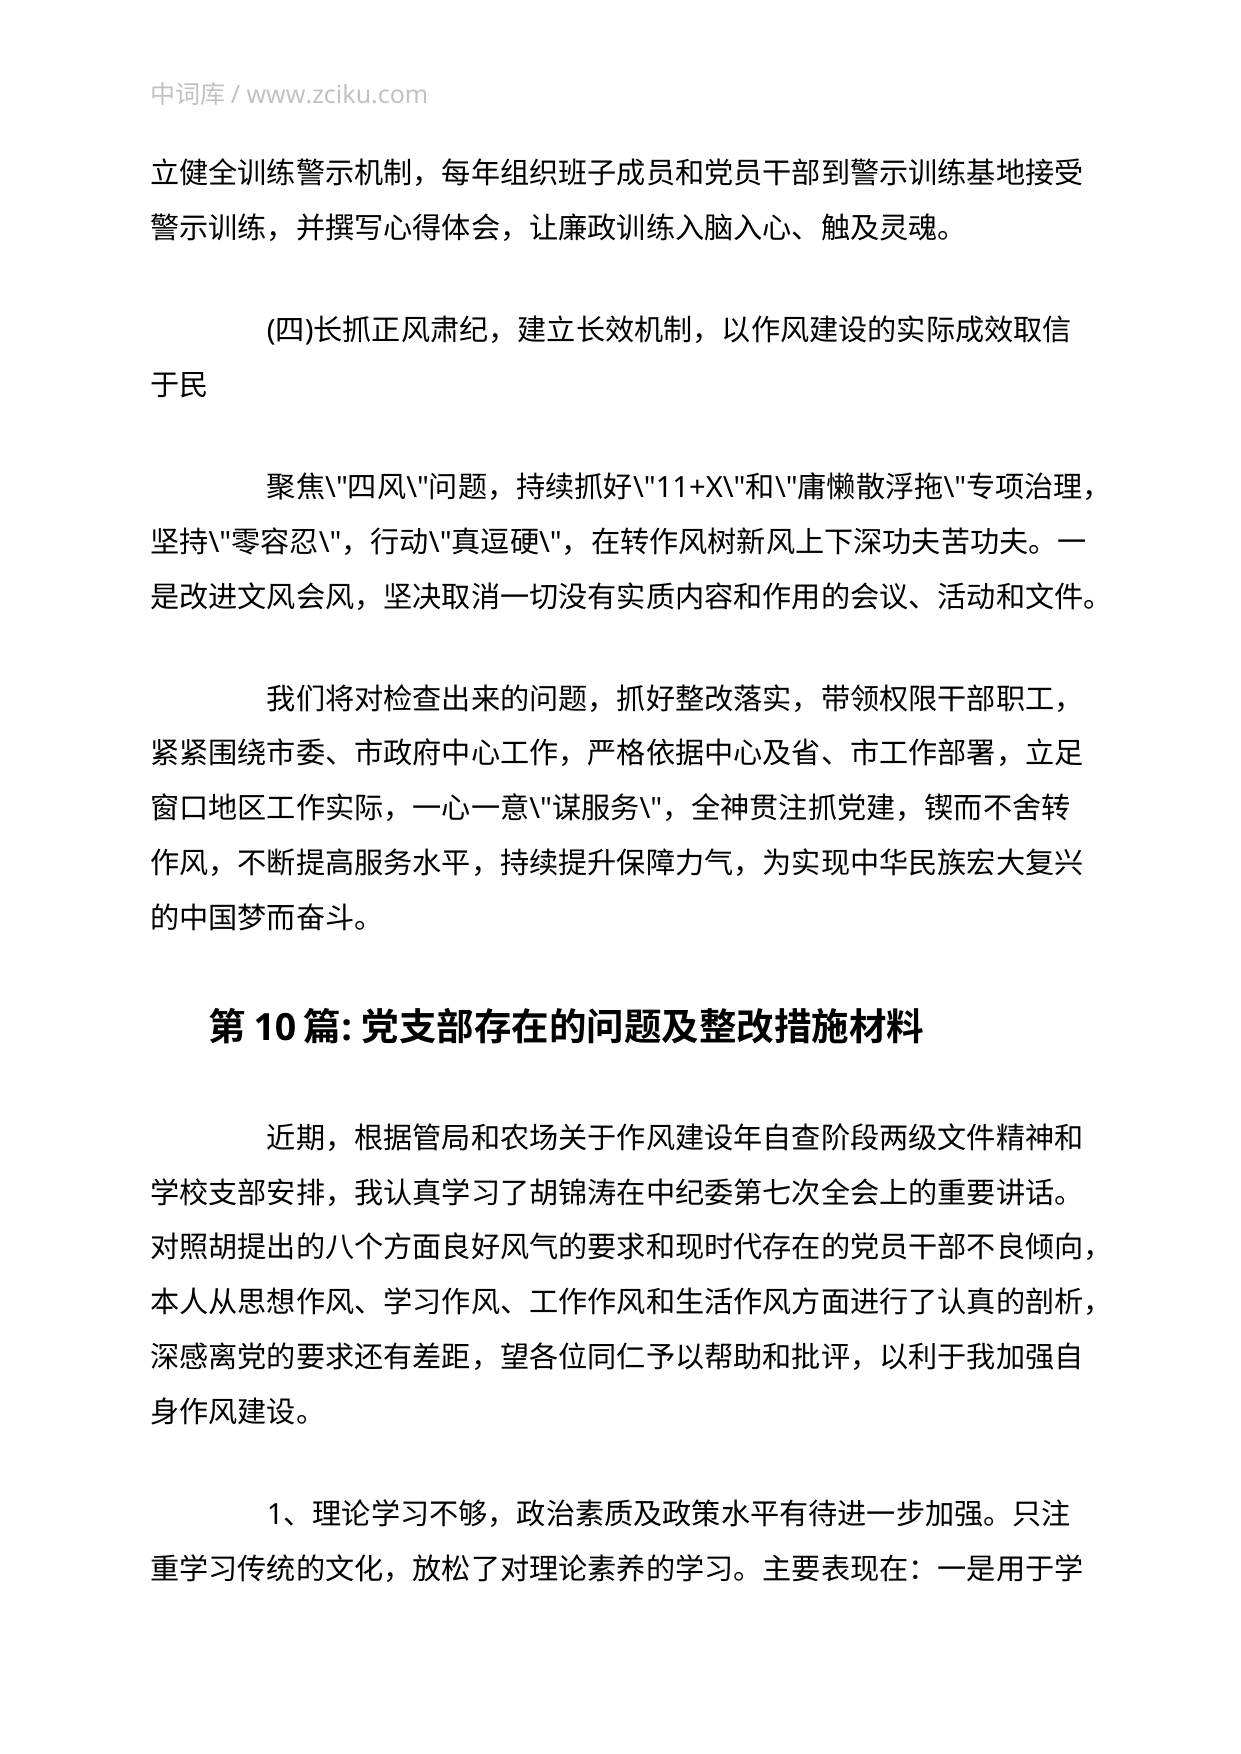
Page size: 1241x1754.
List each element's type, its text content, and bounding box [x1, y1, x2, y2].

text (四)长抓正风肃纪，建立长效机制，以作风建设的实际成效取信于民 [150, 307, 1090, 404]
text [150, 1491, 1090, 1588]
text 近期，根据管局和农场关于作风建设年自查阶段两级文件精神和学校支部安排，我认真学习了胡锦涛在中纪委第七次全会上的重要讲话。对照胡提出的八个方面良好风气的要求和现时代存在的党员干部不良倾向，本人从思想作风、学习作风、工作作风和生活作风方面进行了认真的剖析，深感离党的要求还有差距，望各位同仁予以帮助和批评，以利于我加强自身作风建设。 [150, 1114, 1090, 1431]
text 第10篇: 党支部存在的问题及整改措施材料 [150, 997, 1090, 1051]
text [150, 150, 1090, 247]
text 我们将对检查出来的问题，抓好整改落实，带领权限干部职工，紧紧围绕市委、市政府中心工作，严格依据中心及省、市工作部署，立足窗口地区工作实际，一心一意\"谋服务\"，全神贯注抓党建，锲而不舍转作风，不断提高服务水平，持续提升保障力气，为实现中华民族宏大复兴的中国梦而奋斗。 [150, 675, 1090, 937]
text 聚焦\"四风\"问题，持续抓好\"11+X\"和\"庸懒散浮拖\"专项治理，坚持\"零容忍\"，行动\"真逗硬\"，在转作风树新风上下深功夫苦功夫。一是改进文风会风，坚决取消一切没有实质内容和作用的会议、活动和文件。 [150, 463, 1090, 616]
